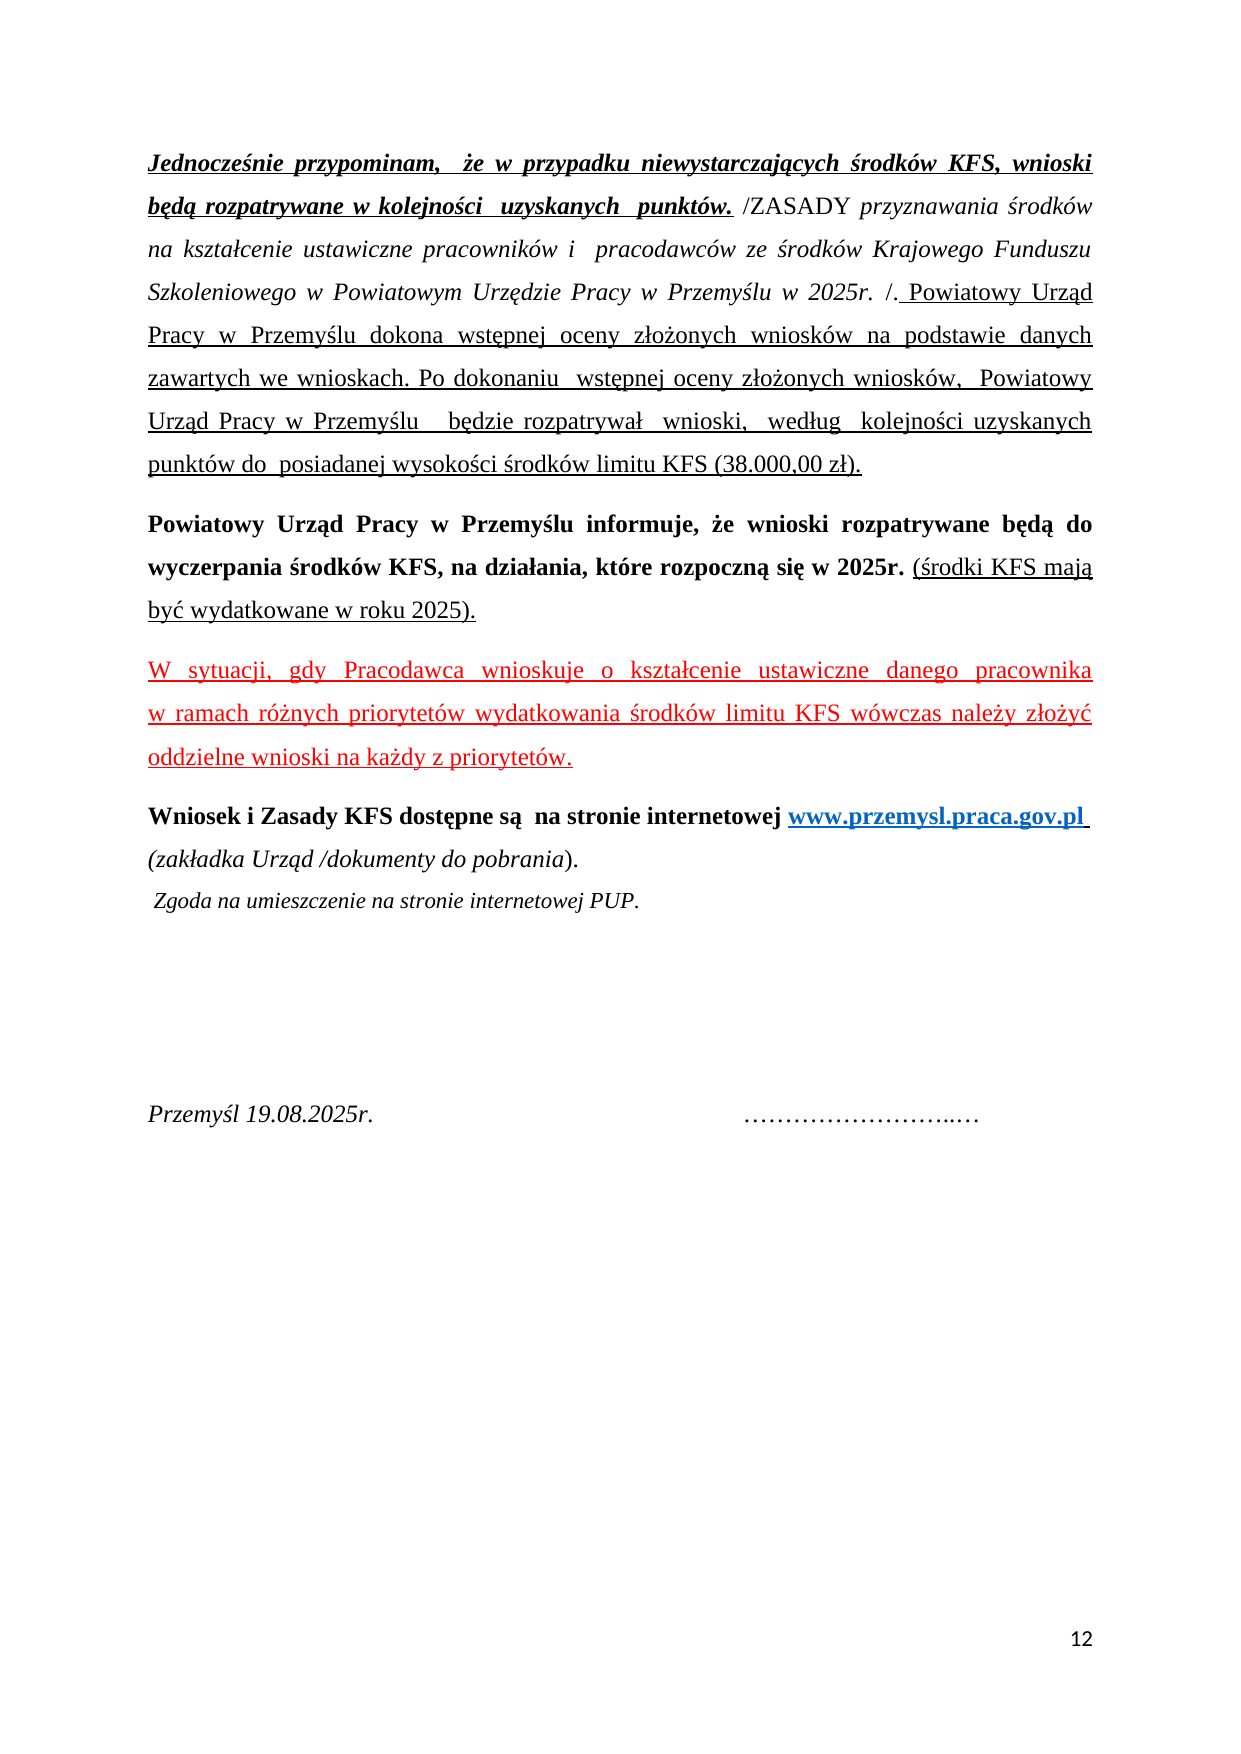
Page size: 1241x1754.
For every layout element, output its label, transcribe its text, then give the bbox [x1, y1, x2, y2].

text Wniosek i Zasady KFS dostępne są na stronie internetowej www.przemysl.praca.gov.pl (zakładka Urząd /dokumenty do pobrania). [148, 801, 1093, 873]
text Zgoda na umieszczenie na stronie internetowej PUP. [148, 888, 1093, 914]
text Powiatowy Urząd Pracy w Przemyślu informuje, że wnioski rozpatrywane będą do wyczerpania środków KFS, na działania, które rozpoczną się w 2025r. (środki KFS mają być wydatkowane w roku 2025). [148, 509, 1093, 624]
text W sytuacji, gdy Pracodawca wnioskuje o kształcenie ustawiczne danego pracownika w ramach różnych priorytetów wydatkowania środków limitu KFS wówczas należy złożyć oddzielne wnioski na każdy z priorytetów. [148, 655, 1093, 680]
text Jednocześnie przypominam, że w przypadku niewystarczających środków KFS, wnioski będą rozpatrywane w kolejności uzyskanych punktów. /ZASADY przyznawania środków na kształcenie ustawiczne pracowników i pracodawców ze środków Krajowego Funduszu Szkoleniowego w Powiatowym Urzędzie Pracy w Przemyślu w 2025r. /. Powiatowy Urząd Pracy w Przemyślu dokona wstępnej oceny złożonych wniosków na podstawie danych zawartych we wnioskach. Po dokonaniu wstępnej oceny złożonych wniosków, Powiatowy Urząd Pracy w Przemyślu będzie rozpatrywał wnioski, według kolejności uzyskanych punktów do posiadanej wysokości środków limitu KFS (38.000,00 zł). [148, 390, 1093, 478]
text Jednocześnie przypominam, że w przypadku niewystarczających środków KFS, wnioski będą rozpatrywane w kolejności uzyskanych punktów. /ZASADY przyznawania środków na kształcenie ustawiczne pracowników i pracodawców ze środków Krajowego Funduszu Szkoleniowego w Powiatowym Urzędzie Pracy w Przemyślu w 2025r. /. Powiatowy Urząd Pracy w Przemyślu dokona wstępnej oceny złożonych wniosków na podstawie danych zawartych we wnioskach. Po dokonaniu wstępnej oceny złożonych wniosków, Powiatowy Urząd Pracy w Przemyślu będzie rozpatrywał wnioski, według kolejności uzyskanych punktów do posiadanej wysokości środków limitu KFS (38.000,00 zł). [148, 174, 1093, 345]
text W sytuacji, gdy Pracodawca wnioskuje o kształcenie ustawiczne danego pracownika w ramach różnych priorytetów wydatkowania środków limitu KFS wówczas należy złożyć oddzielne wnioski na każdy z priorytetów. [148, 682, 1093, 770]
text Przemyśl 19.08.2025r. ……………………..… [148, 1099, 1093, 1128]
text Jednocześnie przypominam, że w przypadku niewystarczających środków KFS, wnioski będą rozpatrywane w kolejności uzyskanych punktów. /ZASADY przyznawania środków na kształcenie ustawiczne pracowników i pracodawców ze środków Krajowego Funduszu Szkoleniowego w Powiatowym Urzędzie Pracy w Przemyślu w 2025r. /. Powiatowy Urząd Pracy w Przemyślu dokona wstępnej oceny złożonych wniosków na podstawie danych zawartych we wnioskach. Po dokonaniu wstępnej oceny złożonych wniosków, Powiatowy Urząd Pracy w Przemyślu będzie rozpatrywał wnioski, według kolejności uzyskanych punktów do posiadanej wysokości środków limitu KFS (38.000,00 zł). [148, 347, 1093, 388]
